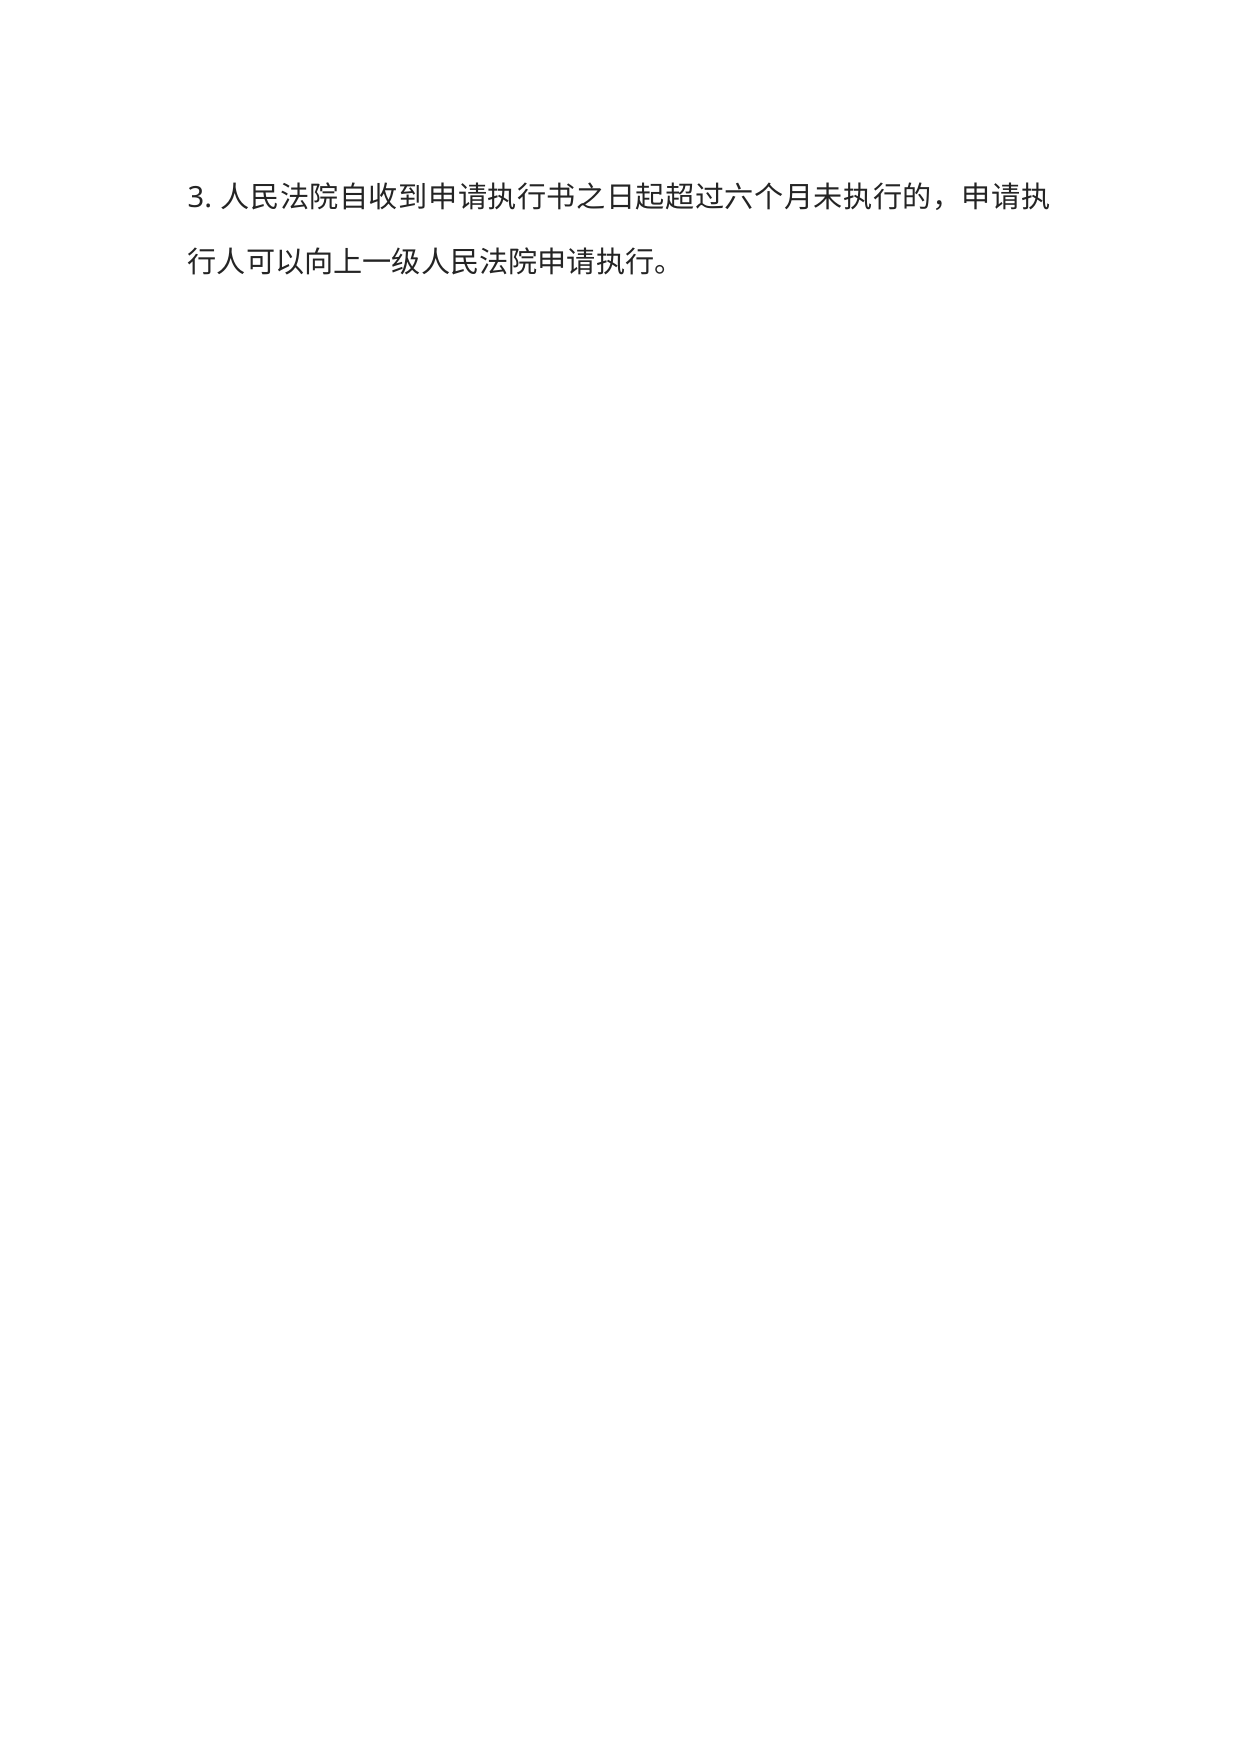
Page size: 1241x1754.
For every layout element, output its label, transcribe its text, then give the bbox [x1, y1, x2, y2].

text 3. 人民法院自收到申请执行书之日起超过六个月未执行的，申请执行人可以向上一级人民法院申请执行。 [187, 162, 1053, 292]
